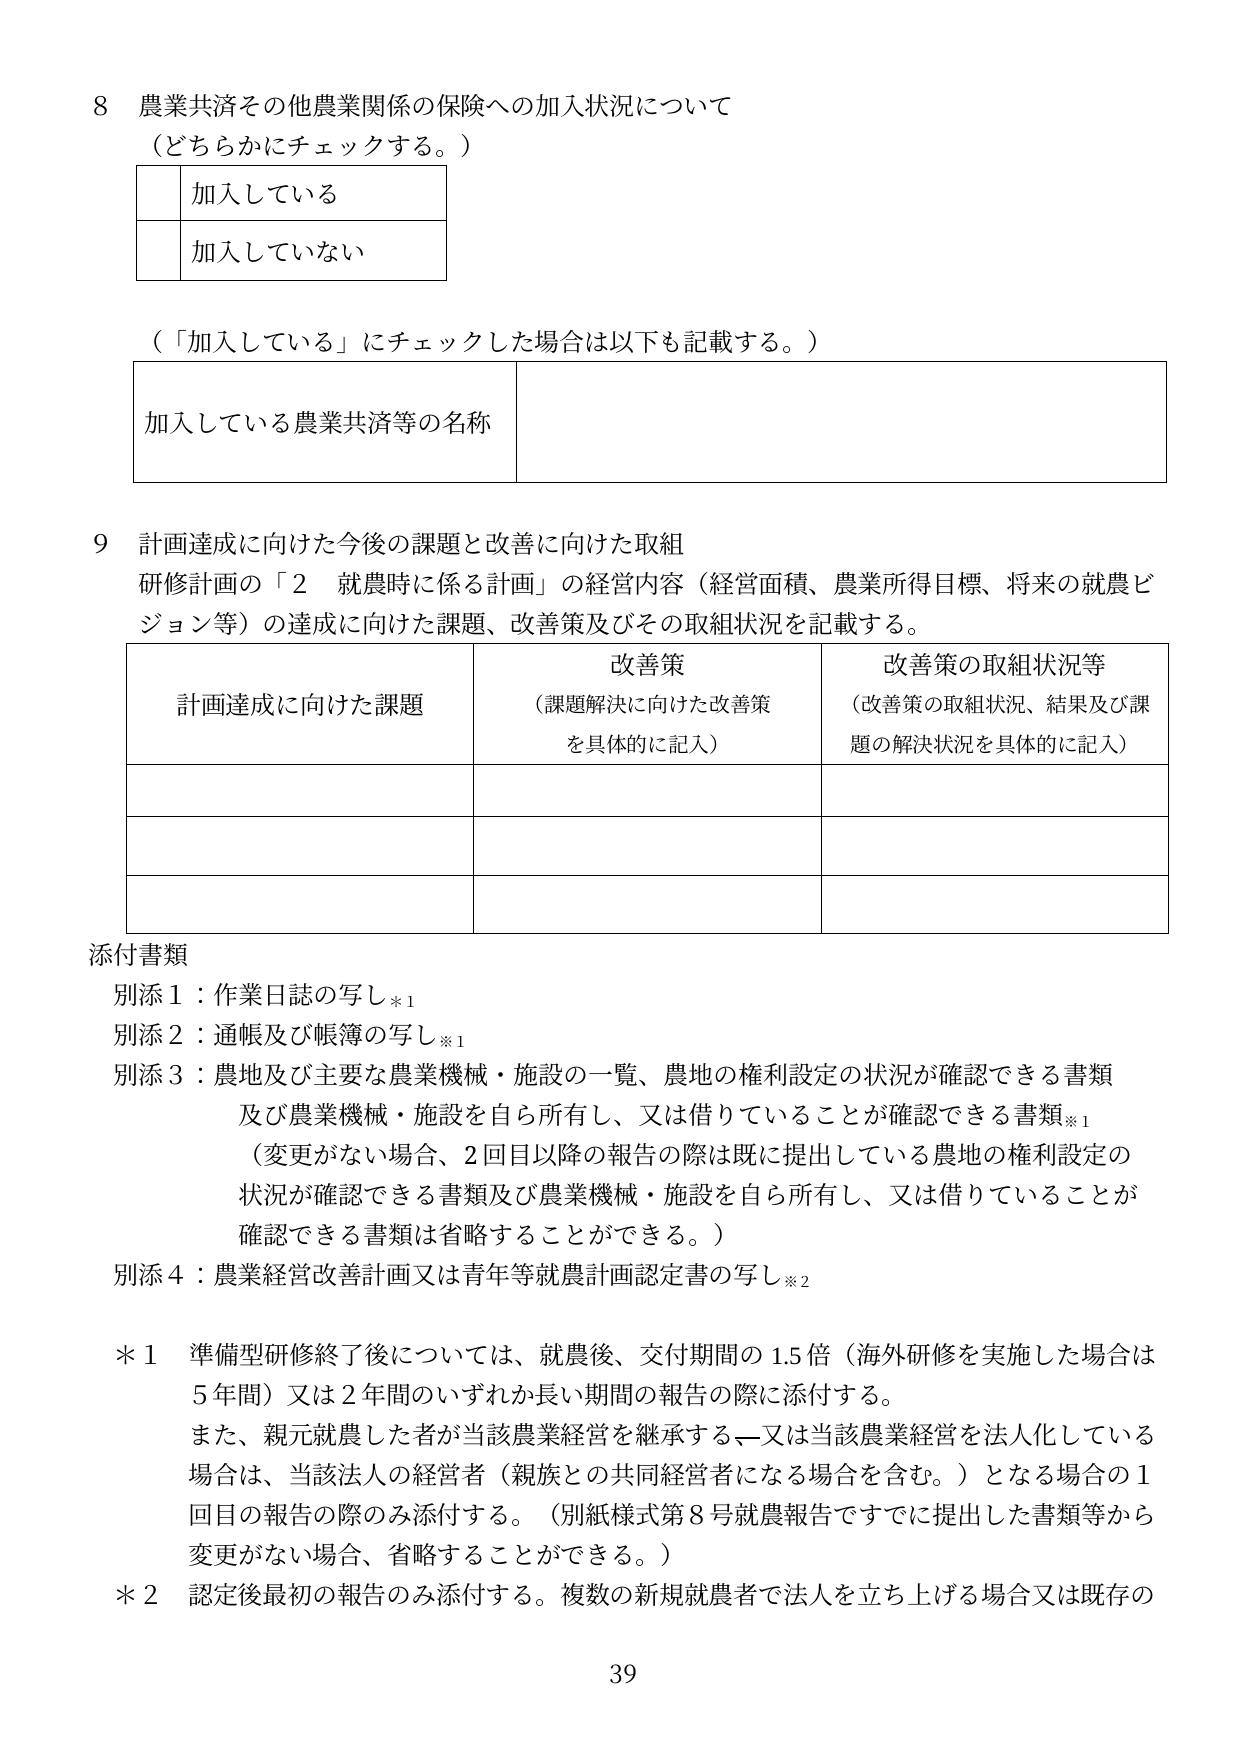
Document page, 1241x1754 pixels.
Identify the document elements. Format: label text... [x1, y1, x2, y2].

table_header [137, 166, 180, 220]
table_cell [822, 765, 1168, 816]
table_cell [127, 876, 473, 933]
text 別添１：作業日誌の写し＊１ [114, 974, 1157, 1014]
text （どちらかにチェックする。） [89, 125, 1157, 165]
text （「加入している」にチェックした場合は以下も記載する。） [89, 321, 1157, 361]
table_cell [474, 876, 821, 933]
text ８ 農業共済その他農業関係の保険への加入状況について [89, 85, 1157, 125]
table_header [517, 362, 1166, 482]
table_header 加入している [181, 166, 446, 220]
text 研修計画の「２ 就農時に係る計画」の経営内容（経営面積、農業所得目標、将来の就農ビジョン等）の達成に向けた課題、改善策及びその取組状況を記載する。 [139, 563, 1157, 643]
table_header 加入している農業共済等の名称 [134, 362, 516, 482]
table_header 改善策の取組状況等 （改善策の取組状況、結果及び課題の解決状況を具体的に記入） [822, 644, 1168, 764]
table_cell [474, 817, 821, 874]
table_cell [127, 817, 473, 874]
text また、親元就農した者が当該農業経営を継承する、又は当該農業経営を法人化している場合は、当該法人の経営者（親族との共同経営者になる場合を含む。）となる場合の１回目の報告の際のみ添付する。（別紙様式第８号就農報告ですでに提出した書類等から変更がない場合、省略することができる。） [189, 1414, 1157, 1574]
table_cell [137, 221, 180, 279]
text 別添４：農業経営改善計画又は青年等就農計画認定書の写し※２ [114, 1254, 1157, 1294]
text ＊１ 準備型研修終了後については、就農後、交付期間の1.5倍（海外研修を実施した場合は５年間）又は２年間のいずれか長い期間の報告の際に添付する。 [114, 1334, 1157, 1414]
table_header 改善策 （課題解決に向けた改善策 を具体的に記入） [474, 644, 821, 764]
table_header 計画達成に向けた課題 [127, 644, 473, 764]
text （変更がない場合、2回目以降の報告の際は既に提出している農地の権利設定の状況が確認できる書類及び農業機械・施設を自ら所有し、又は借りていることが確認できる書類は省略することができる。） [239, 1134, 1157, 1254]
text ９ 計画達成に向けた今後の課題と改善に向けた取組 [89, 523, 1157, 563]
table_cell [474, 765, 821, 816]
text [114, 1574, 1157, 1614]
table_cell 加入していない [181, 221, 446, 279]
text 別添２：通帳及び帳簿の写し※１ [114, 1014, 1157, 1054]
table_cell [822, 876, 1168, 933]
table_cell [127, 765, 473, 816]
table_cell [822, 817, 1168, 874]
text 別添３：農地及び主要な農業機械・施設の一覧、農地の権利設定の状況が確認できる書類 [114, 1054, 1157, 1094]
text 及び農業機械・施設を自ら所有し、又は借りていることが確認できる書類※１ [214, 1094, 1157, 1134]
text 添付書類 [89, 934, 1157, 974]
